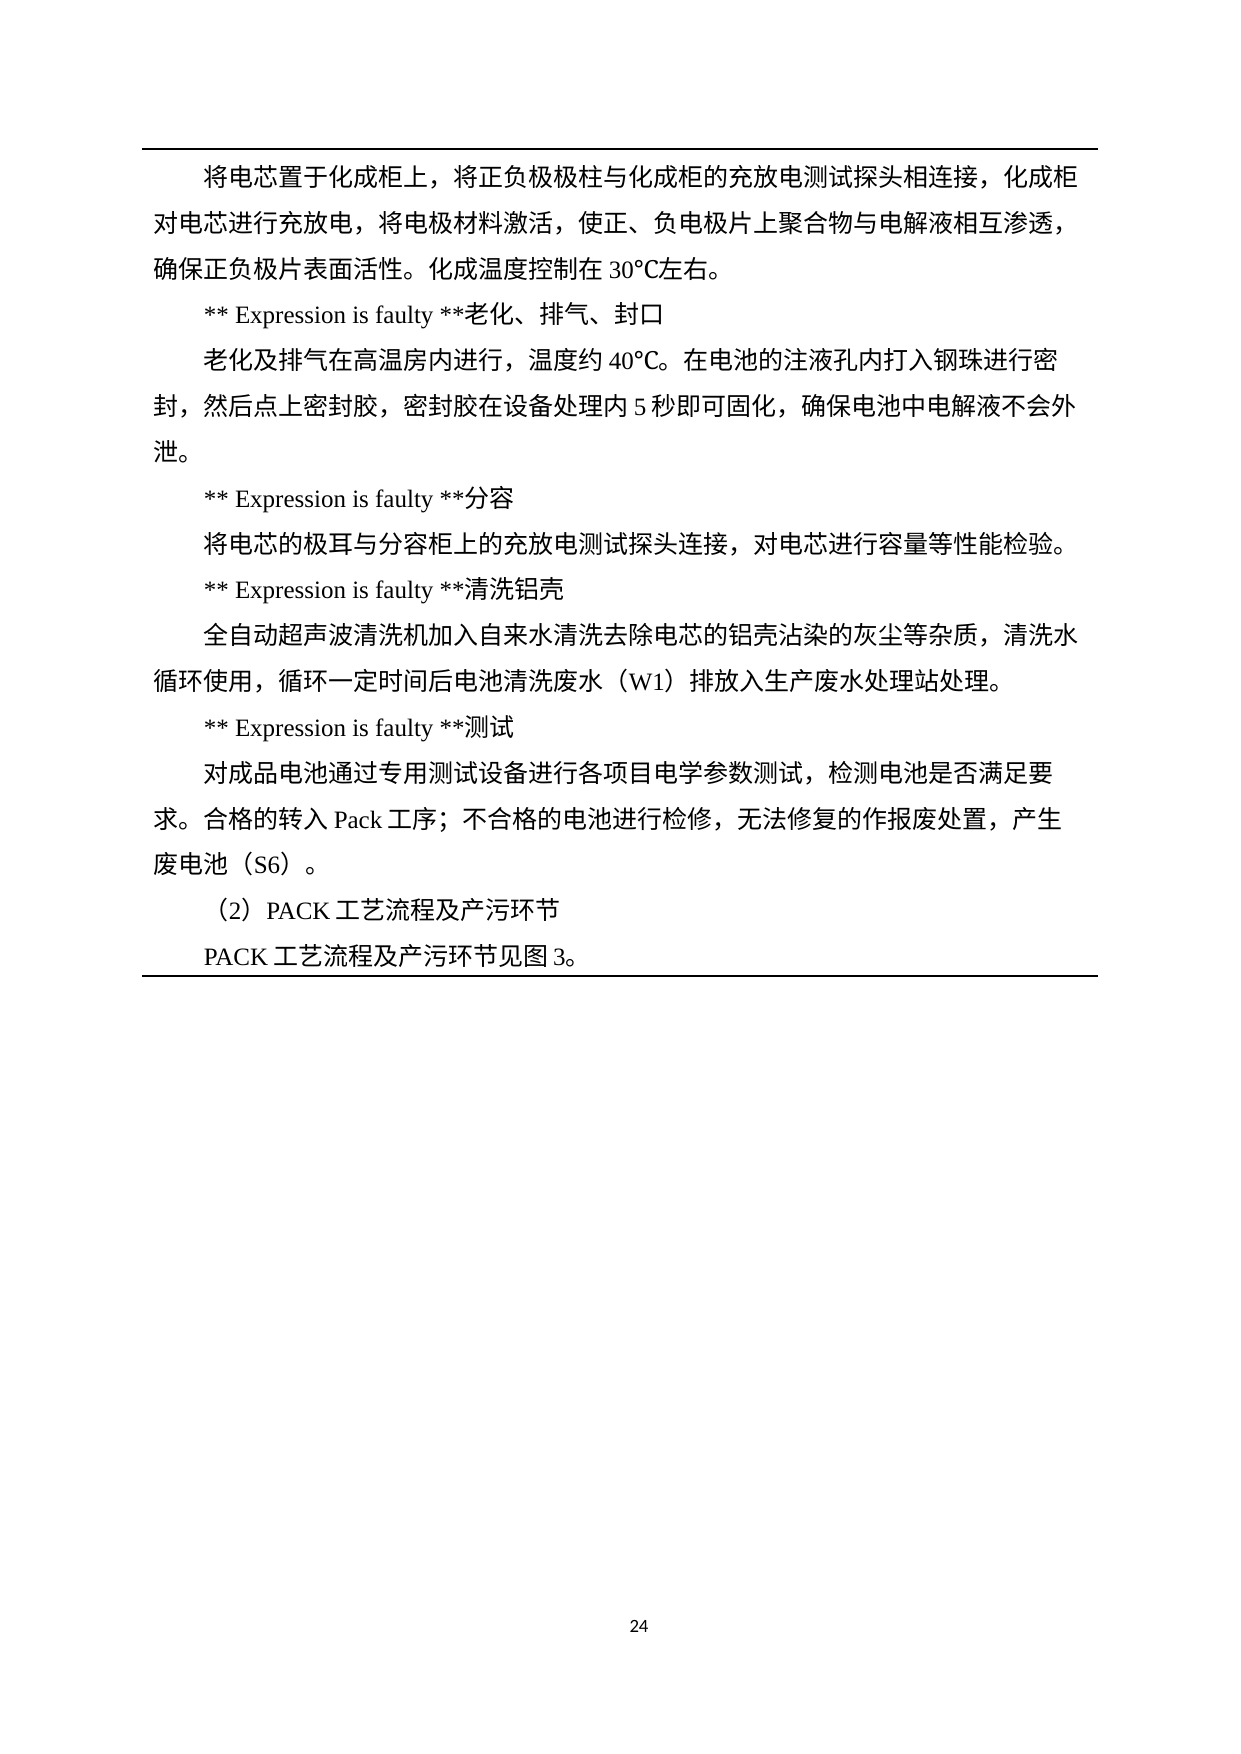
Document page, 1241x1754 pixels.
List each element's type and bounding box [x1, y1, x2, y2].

table_header [142, 150, 1098, 975]
